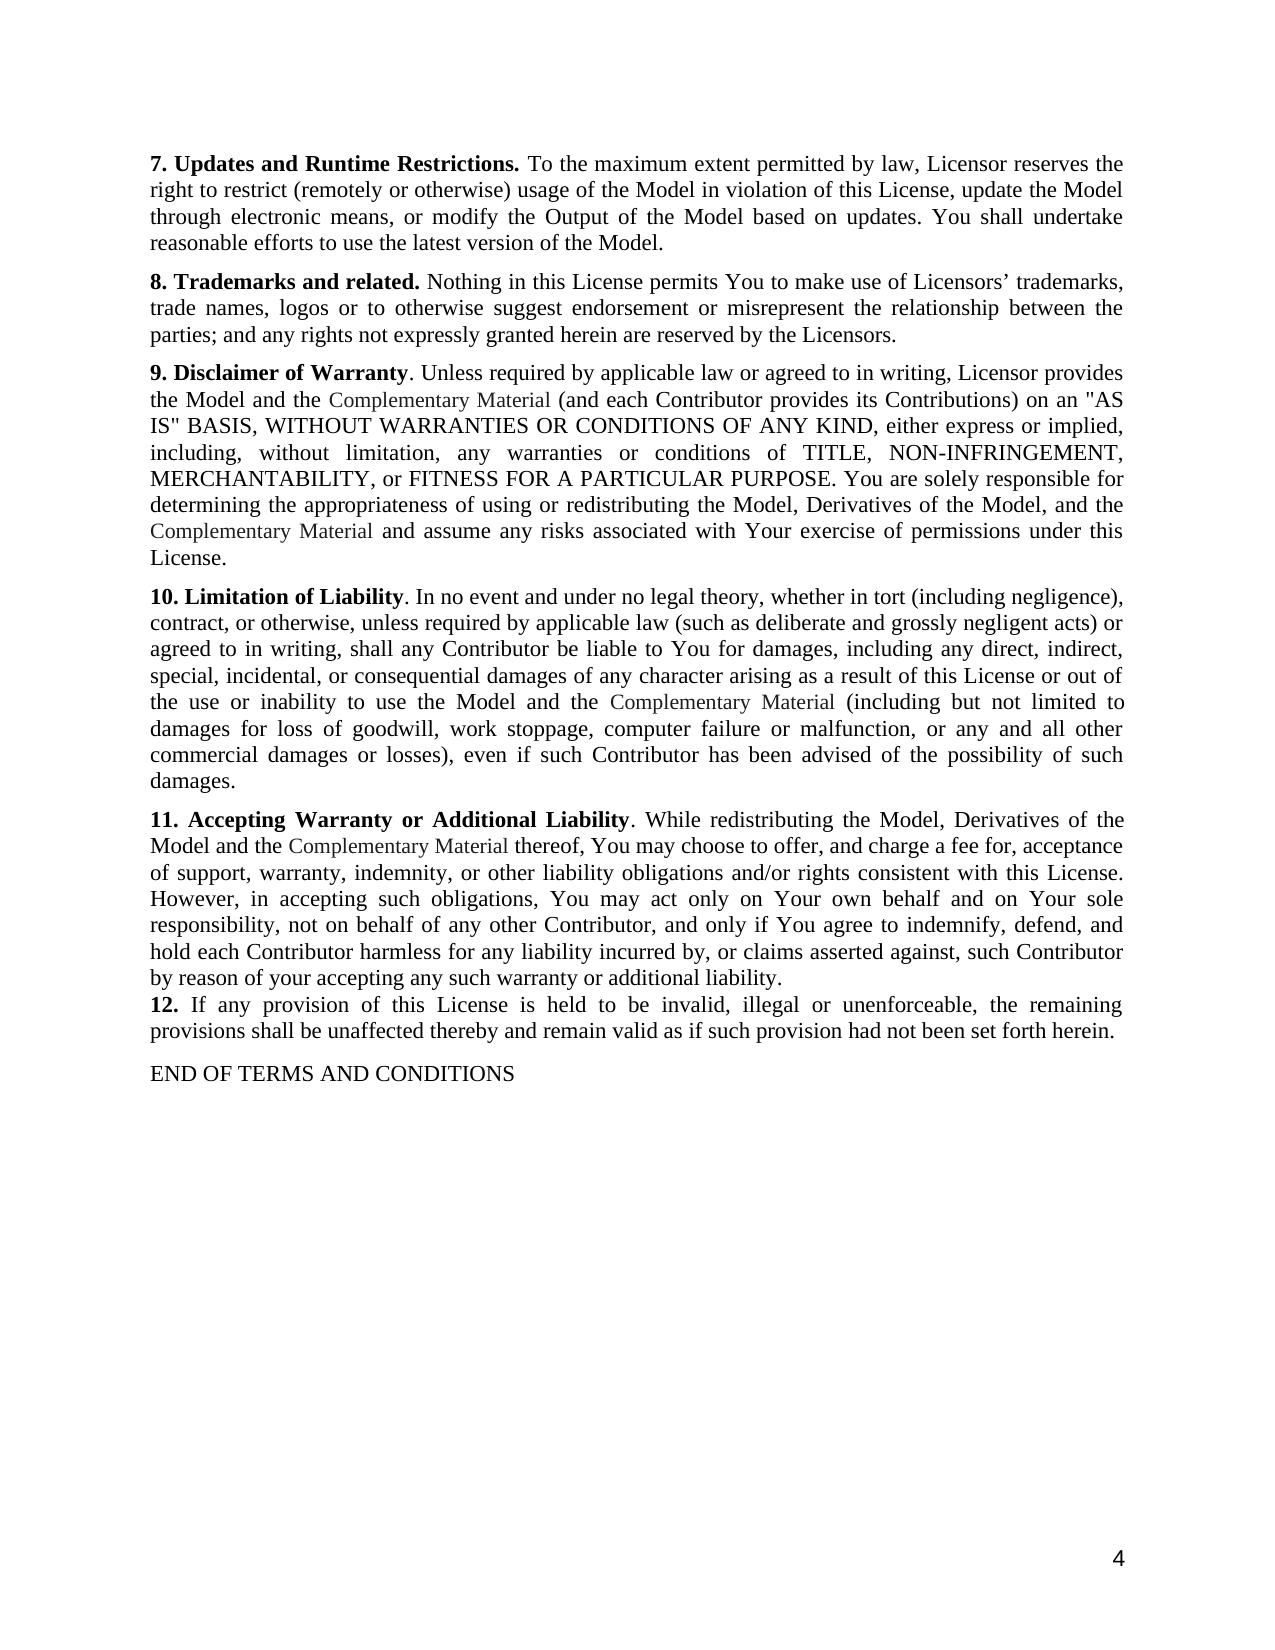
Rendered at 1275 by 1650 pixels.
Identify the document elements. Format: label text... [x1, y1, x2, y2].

text 9. Disclaimer of Warranty. Unless required by applicable law or agreed to in writing, Licensor provides the Model and the Complementary Material (and each Contributor provides its Contributions) on an "AS IS" BASIS, WITHOUT WARRANTIES OR CONDITIONS OF ANY KIND, either express or implied, including, without limitation, any warranties or conditions of TITLE, NON-INFRINGEMENT, MERCHANTABILITY, or FITNESS FOR A PARTICULAR PURPOSE. You are solely responsible for determining the appropriateness of using or redistributing the Model, Derivatives of the Model, and the Complementary Material and assume any risks associated with Your exercise of permissions under this License. [150, 359, 1125, 570]
text 7. Updates and Runtime Restrictions. To the maximum extent permitted by law, Licensor reserves the right to restrict (remotely or otherwise) usage of the Model in violation of this License, update the Model through electronic means, or modify the Output of the Model based on updates. You shall undertake reasonable efforts to use the latest version of the Model. [150, 150, 1125, 255]
text 12. If any provision of this License is held to be invalid, illegal or unenforceable, the remaining provisions shall be unaffected thereby and remain valid as if such provision had not been set forth herein. [150, 991, 1125, 1043]
text END OF TERMS AND CONDITIONS [150, 1060, 1125, 1086]
text 8. Trademarks and related. Nothing in this License permits You to make use of Licensors’ trademarks, trade names, logos or to otherwise suggest endorsement or misrepresent the relationship between the parties; and any rights not expressly granted herein are reserved by the Licensors. [150, 268, 1125, 347]
text 10. Limitation of Liability. In no event and under no legal theory, whether in tort (including negligence), contract, or otherwise, unless required by applicable law (such as deliberate and grossly negligent acts) or agreed to in writing, shall any Contributor be liable to You for damages, including any direct, indirect, special, incidental, or consequential damages of any character arising as a result of this License or out of the use or inability to use the Model and the Complementary Material (including but not limited to damages for loss of goodwill, work stoppage, computer failure or malfunction, or any and all other commercial damages or losses), even if such Contributor has been advised of the possibility of such damages. [150, 583, 1125, 794]
text 11. Accepting Warranty or Additional Liability. While redistributing the Model, Derivatives of the Model and the Complementary Material thereof, You may choose to offer, and charge a fee for, acceptance of support, warranty, indemnity, or other liability obligations and/or rights consistent with this License. However, in accepting such obligations, You may act only on Your own behalf and on Your sole responsibility, not on behalf of any other Contributor, and only if You agree to indemnify, defend, and hold each Contributor harmless for any liability incurred by, or claims asserted against, such Contributor by reason of your accepting any such warranty or additional liability. [150, 806, 1125, 991]
